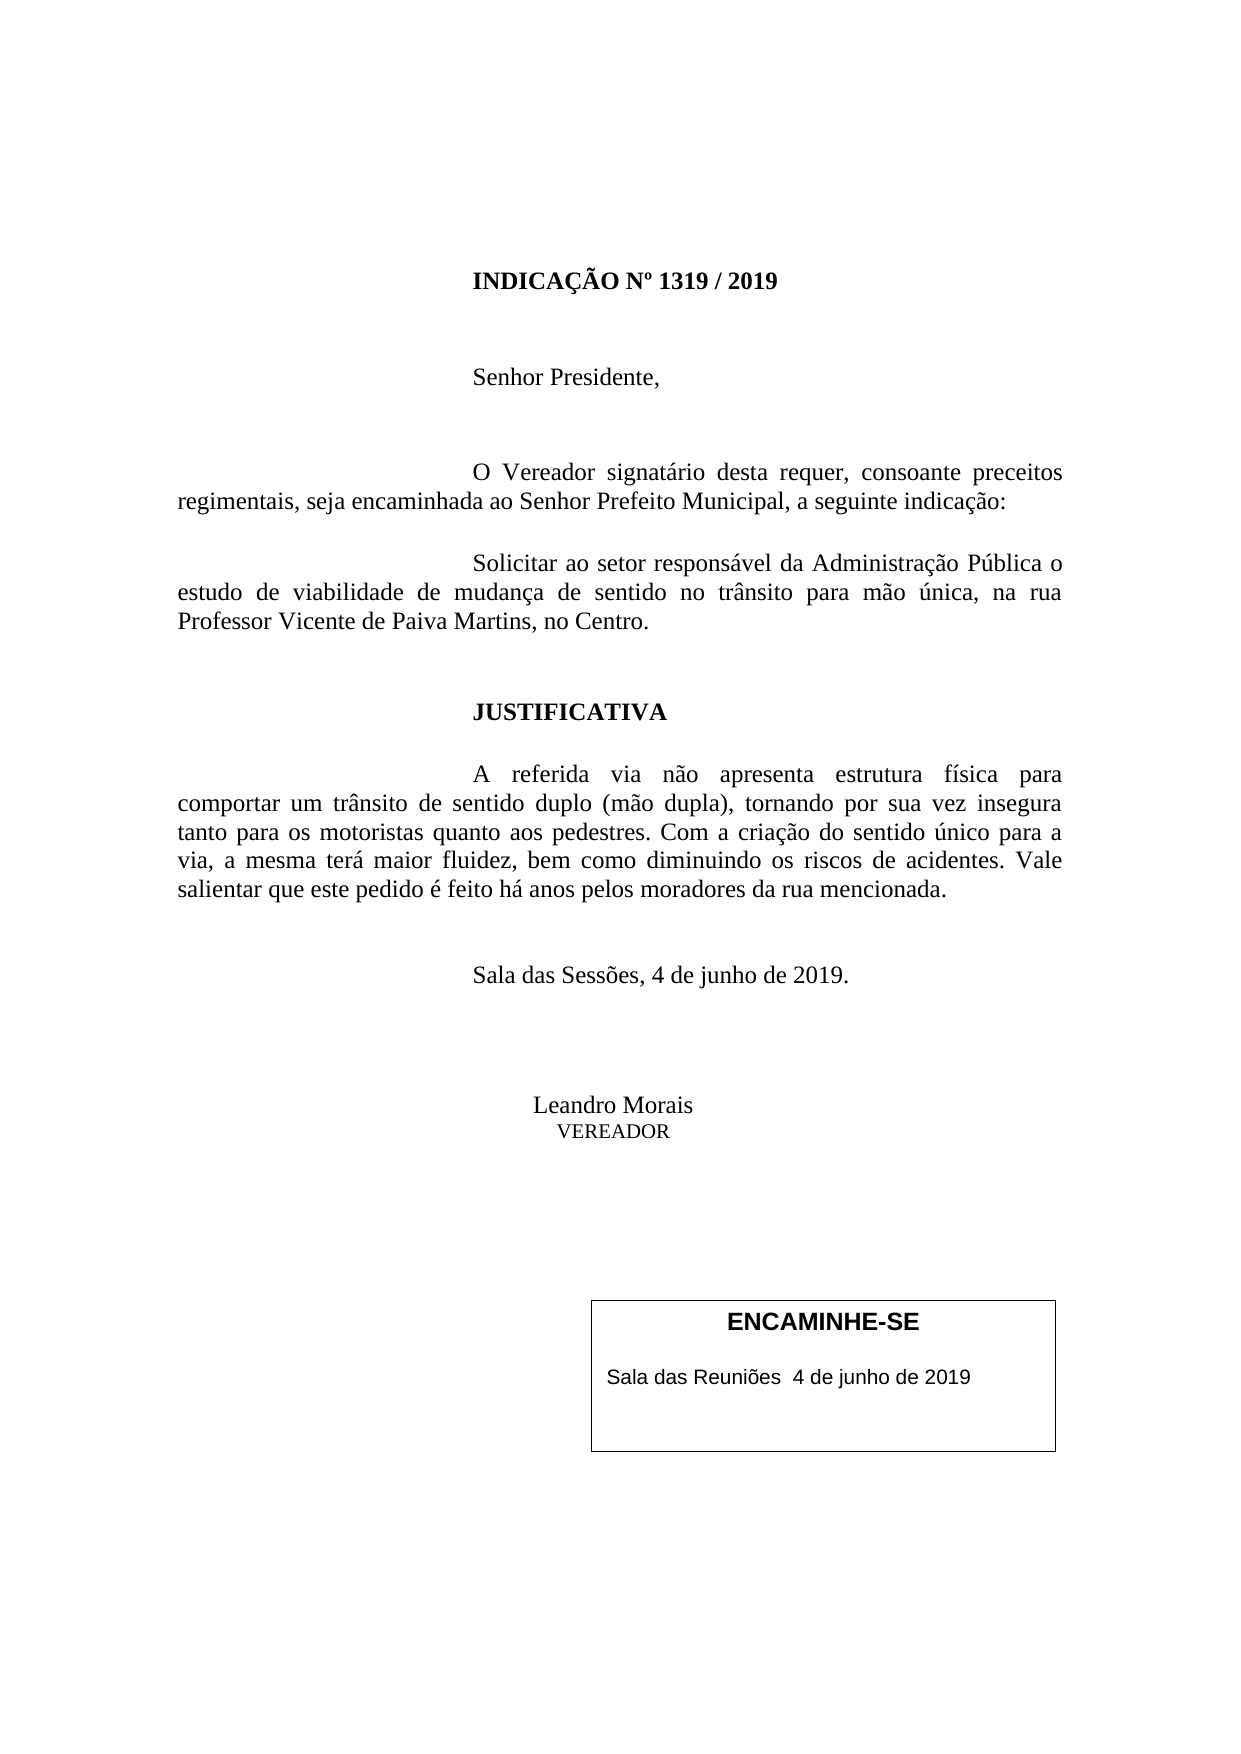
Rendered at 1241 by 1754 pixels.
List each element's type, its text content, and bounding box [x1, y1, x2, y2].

text Senhor Presidente, [472, 362, 1063, 390]
text INDICAÇÃO Nº 1319 / 2019 [472, 266, 1063, 294]
text O Vereador signatário desta requer, consoante preceitos regimentais, seja encaminhada ao Senhor Prefeito Municipal, a seguinte indicação: [177, 457, 1063, 515]
text JUSTIFICATIVA [177, 697, 1004, 726]
table_header Leandro Morais [170, 1090, 1056, 1119]
table_cell VEREADOR [170, 1119, 1056, 1148]
text A referida via não apresenta estrutura física para comportar um trânsito de sentido duplo (mão dupla), tornando por sua vez insegura tanto para os motoristas quanto aos pedestres. Com a criação do sentido único para a via, a mesma terá maior fluidez, bem como diminuindo os riscos de acidentes. Vale salientar que este pedido é feito há anos pelos moradores da rua mencionada. [177, 759, 1063, 903]
text Sala das Sessões, 4 de junho de 2019. [472, 961, 1063, 989]
text Solicitar ao setor responsável da Administração Pública o estudo de viabilidade de mudança de sentido no trânsito para mão única, na rua Professor Vicente de Paiva Martins, no Centro. [177, 548, 1063, 635]
